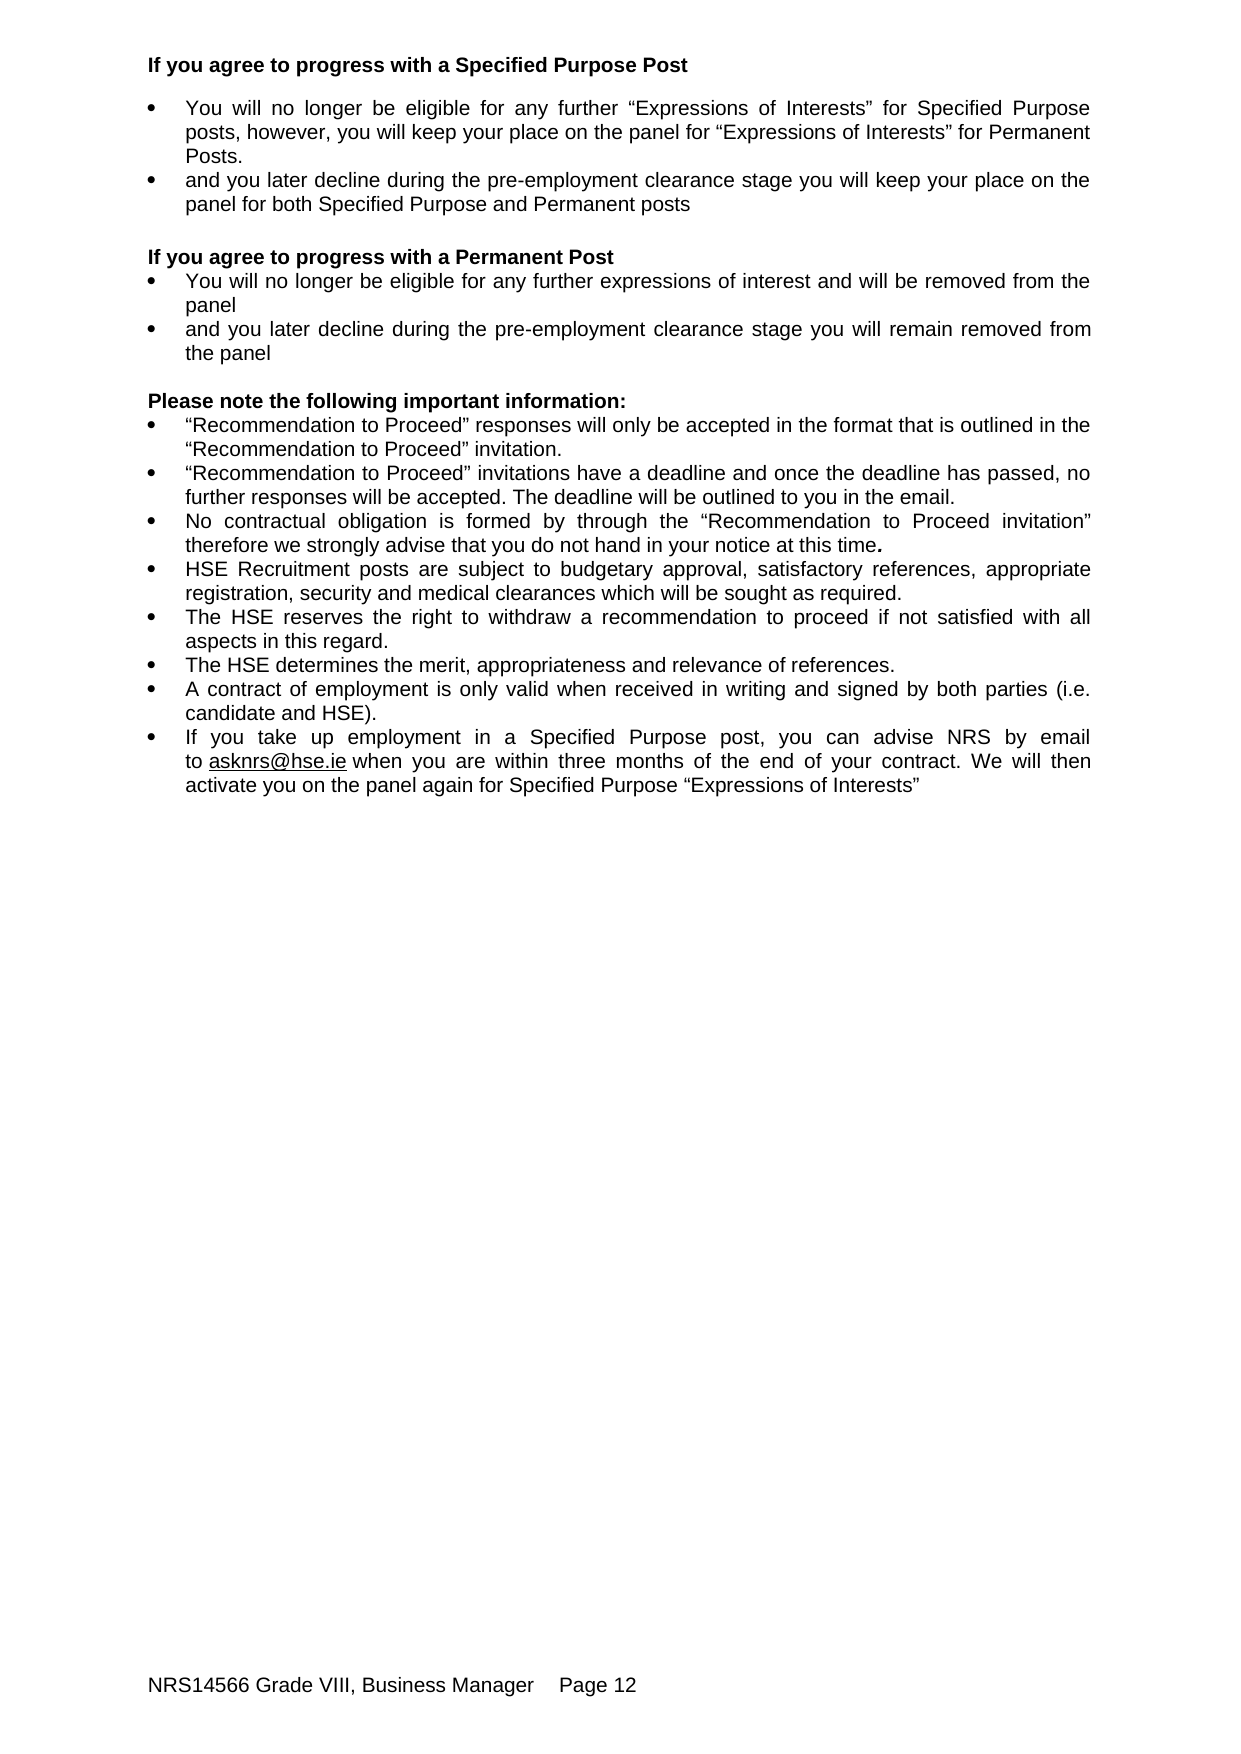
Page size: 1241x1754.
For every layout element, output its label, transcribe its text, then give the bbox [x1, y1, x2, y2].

list No contractual obligation is formed by through the “Recommendation to Proceed invitation” therefore we strongly advise that you do not hand in your notice at this time. [148, 509, 1092, 557]
list A contract of employment is only valid when received in writing and signed by both parties (i.e. candidate and HSE). [148, 677, 1092, 725]
list “Recommendation to Proceed” responses will only be accepted in the format that is outlined in the “Recommendation to Proceed” invitation. [148, 413, 1092, 461]
list The HSE reserves the right to withdraw a recommendation to proceed if not satisfied with all aspects in this regard. [148, 605, 1092, 653]
list HSE Recruitment posts are subject to budgetary approval, satisfactory references, appropriate registration, security and medical clearances which will be sought as required. [148, 557, 1092, 605]
text Please note the following important information: [148, 389, 1092, 413]
list If you take up employment in a Specified Purpose post, you can advise NRS by email to asknrs@hse.ie when you are within three months of the end of your contract. We will then activate you on the panel again for Specified Purpose “Expressions of Interests” [148, 725, 1092, 797]
list “Recommendation to Proceed” invitations have a deadline and once the deadline has passed, no further responses will be accepted. The deadline will be outlined to you in the email. [148, 461, 1092, 509]
list You will no longer be eligible for any further “Expressions of Interests” for Specified Purpose posts, however, you will keep your place on the panel for “Expressions of Interests” for Permanent Posts. [148, 96, 1092, 168]
list and you later decline during the pre-employment clearance stage you will remain removed from the panel [148, 317, 1092, 365]
list and you later decline during the pre-employment clearance stage you will keep your place on the panel for both Specified Purpose and Permanent posts [148, 168, 1092, 216]
text If you agree to progress with a Permanent Post [148, 245, 1092, 269]
text If you agree to progress with a Specified Purpose Post [148, 53, 1092, 77]
list The HSE determines the merit, appropriateness and relevance of references. [148, 653, 1092, 677]
list You will no longer be eligible for any further expressions of interest and will be removed from the panel [148, 269, 1092, 317]
